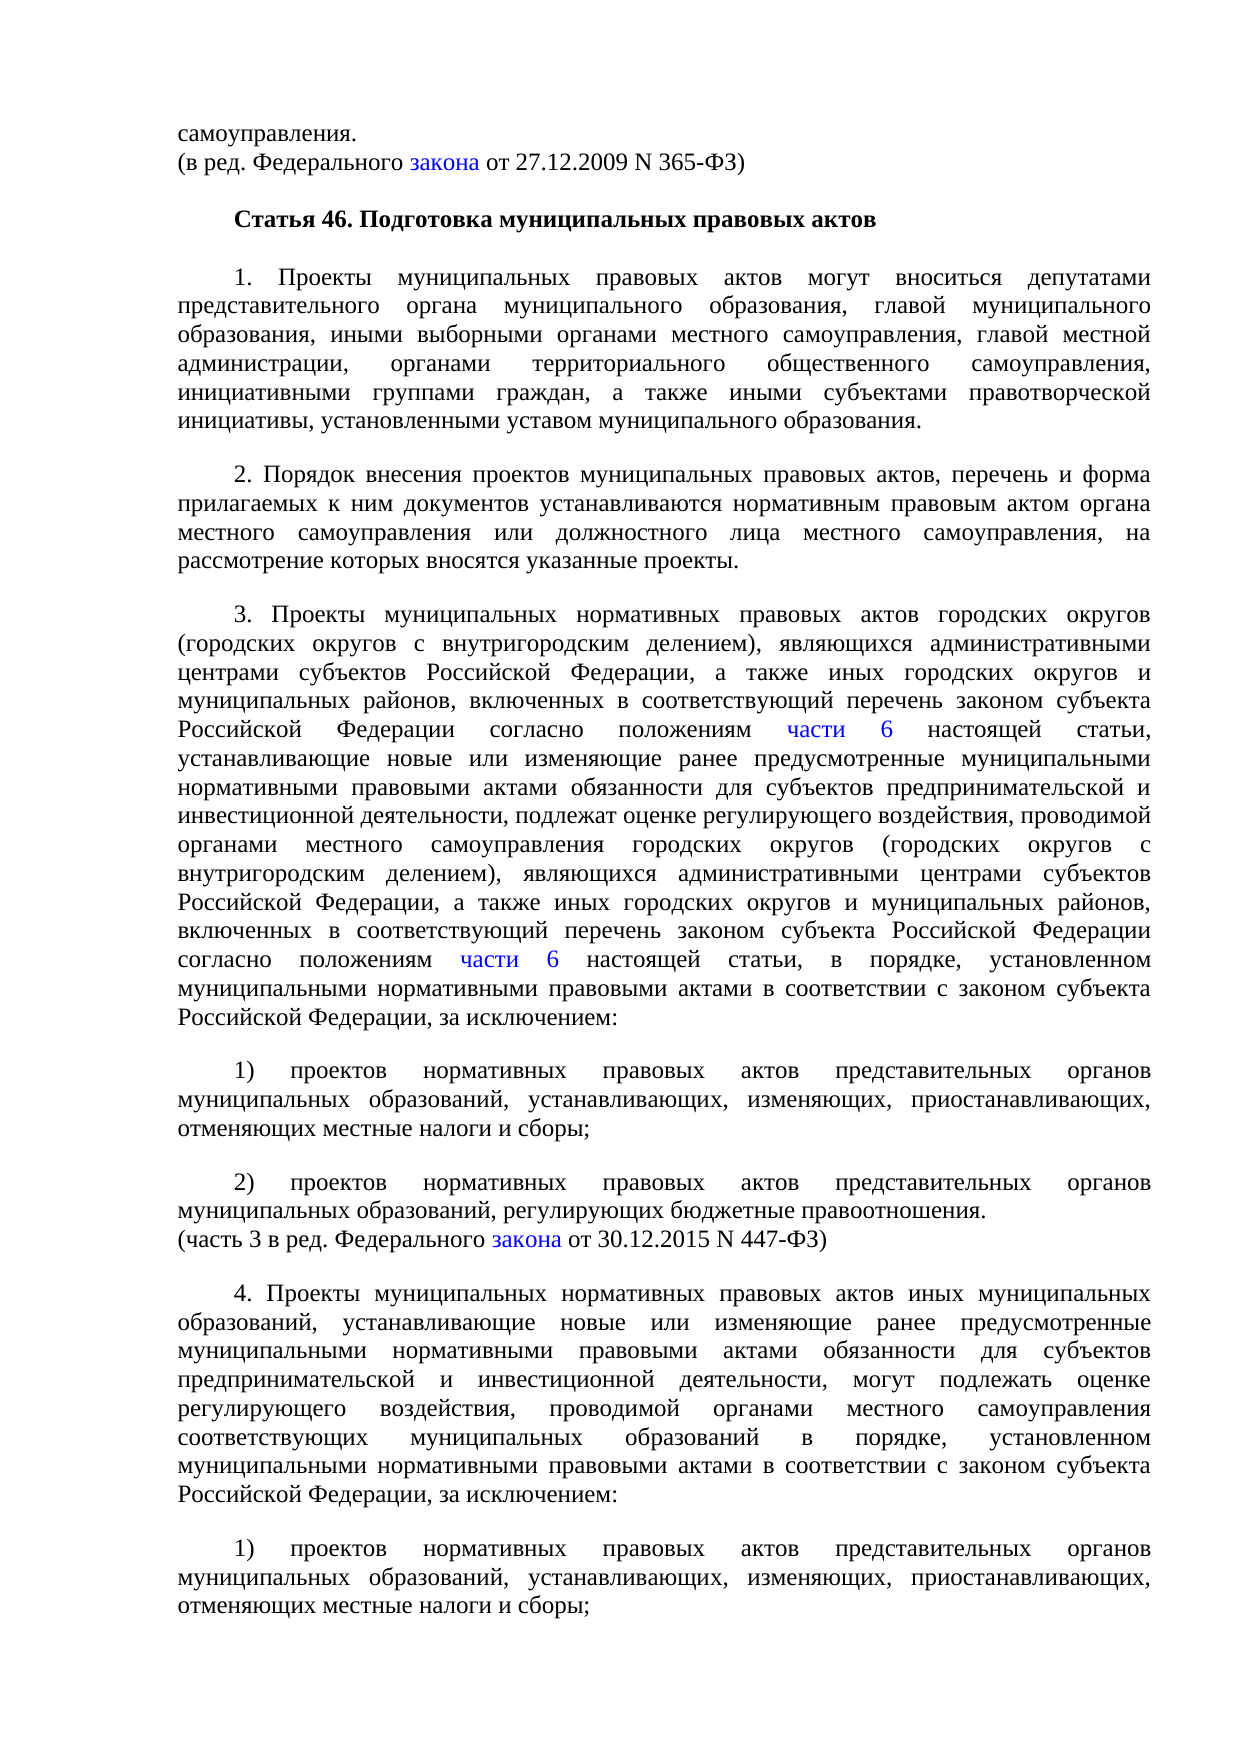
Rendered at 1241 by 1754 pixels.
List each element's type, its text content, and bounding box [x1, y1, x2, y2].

text 2. Порядок внесения проектов муниципальных правовых актов, перечень и форма прилагаемых к ним документов устанавливаются нормативным правовым актом органа местного самоуправления или должностного лица местного самоуправления, на рассмотрение которых вносятся указанные проекты. [177, 459, 1152, 574]
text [177, 118, 1152, 147]
text 3. Проекты муниципальных нормативных правовых актов городских округов (городских округов с внутригородским делением), являющихся административными центрами субъектов Российской Федерации, а также иных городских округов и муниципальных районов, включенных в соответствующий перечень законом субъекта Российской Федерации согласно положениям части 6 настоящей статьи, устанавливающие новые или изменяющие ранее предусмотренные муниципальными нормативными правовыми актами обязанности для субъектов предпринимательской и инвестиционной деятельности, подлежат оценке регулирующего воздействия, проводимой органами местного самоуправления городских округов (городских округов с внутригородским делением), являющихся административными центрами субъектов Российской Федерации, а также иных городских округов и муниципальных районов, включенных в соответствующий перечень законом субъекта Российской Федерации согласно положениям части 6 настоящей статьи, в порядке, установленном муниципальными нормативными правовыми актами в соответствии с законом субъекта Российской Федерации, за исключением: [177, 599, 1152, 1031]
text 2) проектов нормативных правовых актов представительных органов муниципальных образований, регулирующих бюджетные правоотношения. [177, 1167, 1152, 1224]
text 1. Проекты муниципальных правовых актов могут вноситься депутатами представительного органа муниципального образования, главой муниципального образования, иными выборными органами местного самоуправления, главой местной администрации, органами территориального общественного самоуправления, инициативными группами граждан, а также иными субъектами правотворческой инициативы, установленными уставом муниципального образования. [177, 262, 1152, 434]
text (в ред. Федерального закона от 27.12.2009 N 365-ФЗ) [177, 147, 1152, 176]
text (часть 3 в ред. Федерального закона от 30.12.2015 N 447-ФЗ) [177, 1224, 1152, 1253]
text 1) проектов нормативных правовых актов представительных органов муниципальных образований, устанавливающих, изменяющих, приостанавливающих, отменяющих местные налоги и сборы; [177, 1533, 1152, 1619]
text 1) проектов нормативных правовых актов представительных органов муниципальных образований, устанавливающих, изменяющих, приостанавливающих, отменяющих местные налоги и сборы; [177, 1056, 1152, 1142]
title Статья 46. Подготовка муниципальных правовых актов [177, 204, 1152, 233]
text 4. Проекты муниципальных нормативных правовых актов иных муниципальных образований, устанавливающие новые или изменяющие ранее предусмотренные муниципальными нормативными правовыми актами обязанности для субъектов предпринимательской и инвестиционной деятельности, могут подлежать оценке регулирующего воздействия, проводимой органами местного самоуправления соответствующих муниципальных образований в порядке, установленном муниципальными нормативными правовыми актами в соответствии с законом субъекта Российской Федерации, за исключением: [177, 1278, 1152, 1508]
